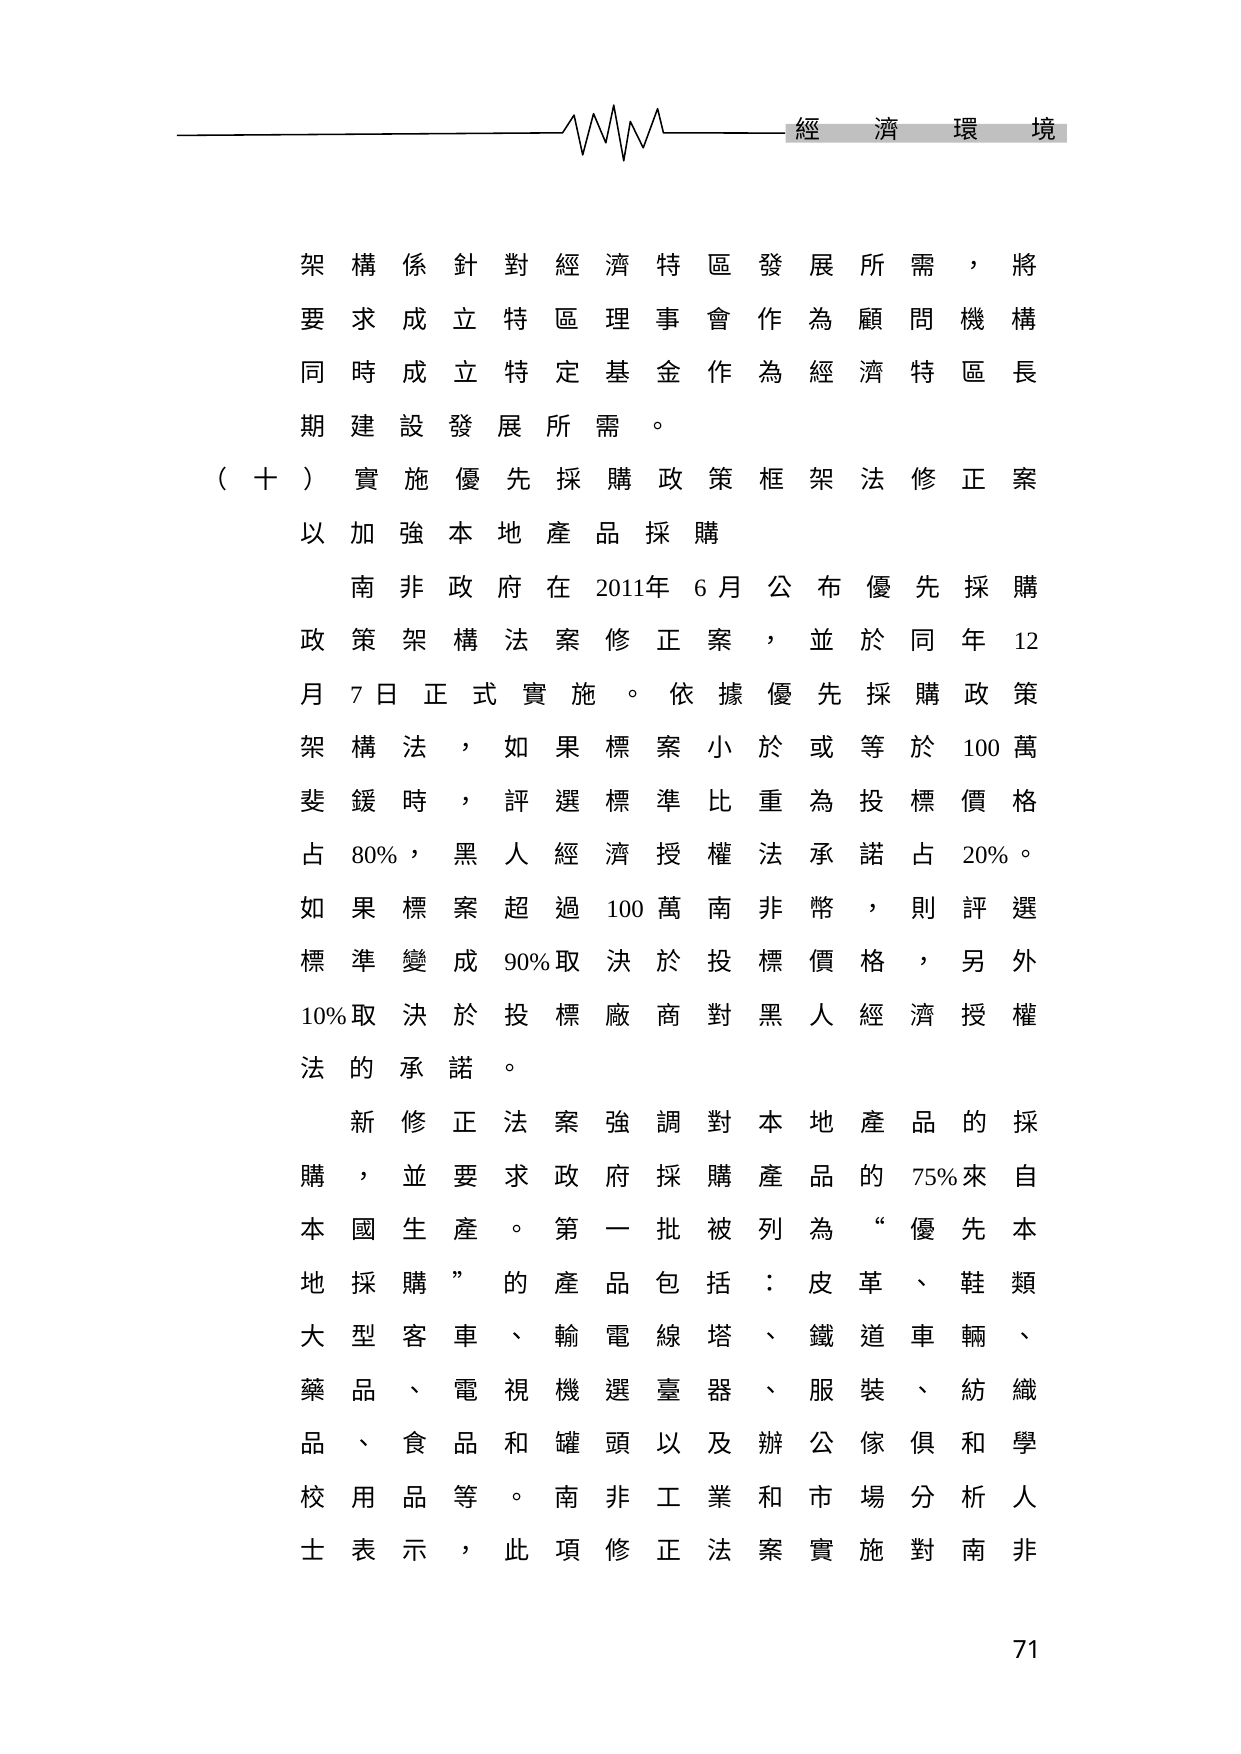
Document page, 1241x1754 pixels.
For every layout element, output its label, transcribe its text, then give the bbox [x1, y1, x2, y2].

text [276, 1094, 1063, 1576]
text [276, 237, 1063, 451]
text 南非政府在2011年6月公布優先採購政策架構法案修正案，並於同年12月7日正式實施。依據優先採購政策架構法，如果標案小於或等於100萬斐鍰時，評選標準比重為投標價格占80%，黑人經濟授權法承諾占20%。如果標案超過100萬南非幣，則評選標準變成90%取決於投標價格，另外10%取決於投標廠商對黑人經濟授權法的承諾。 [276, 558, 1063, 1094]
text （十）實施優先採購政策框架法修正案以加強本地產品採購 [202, 451, 1063, 558]
